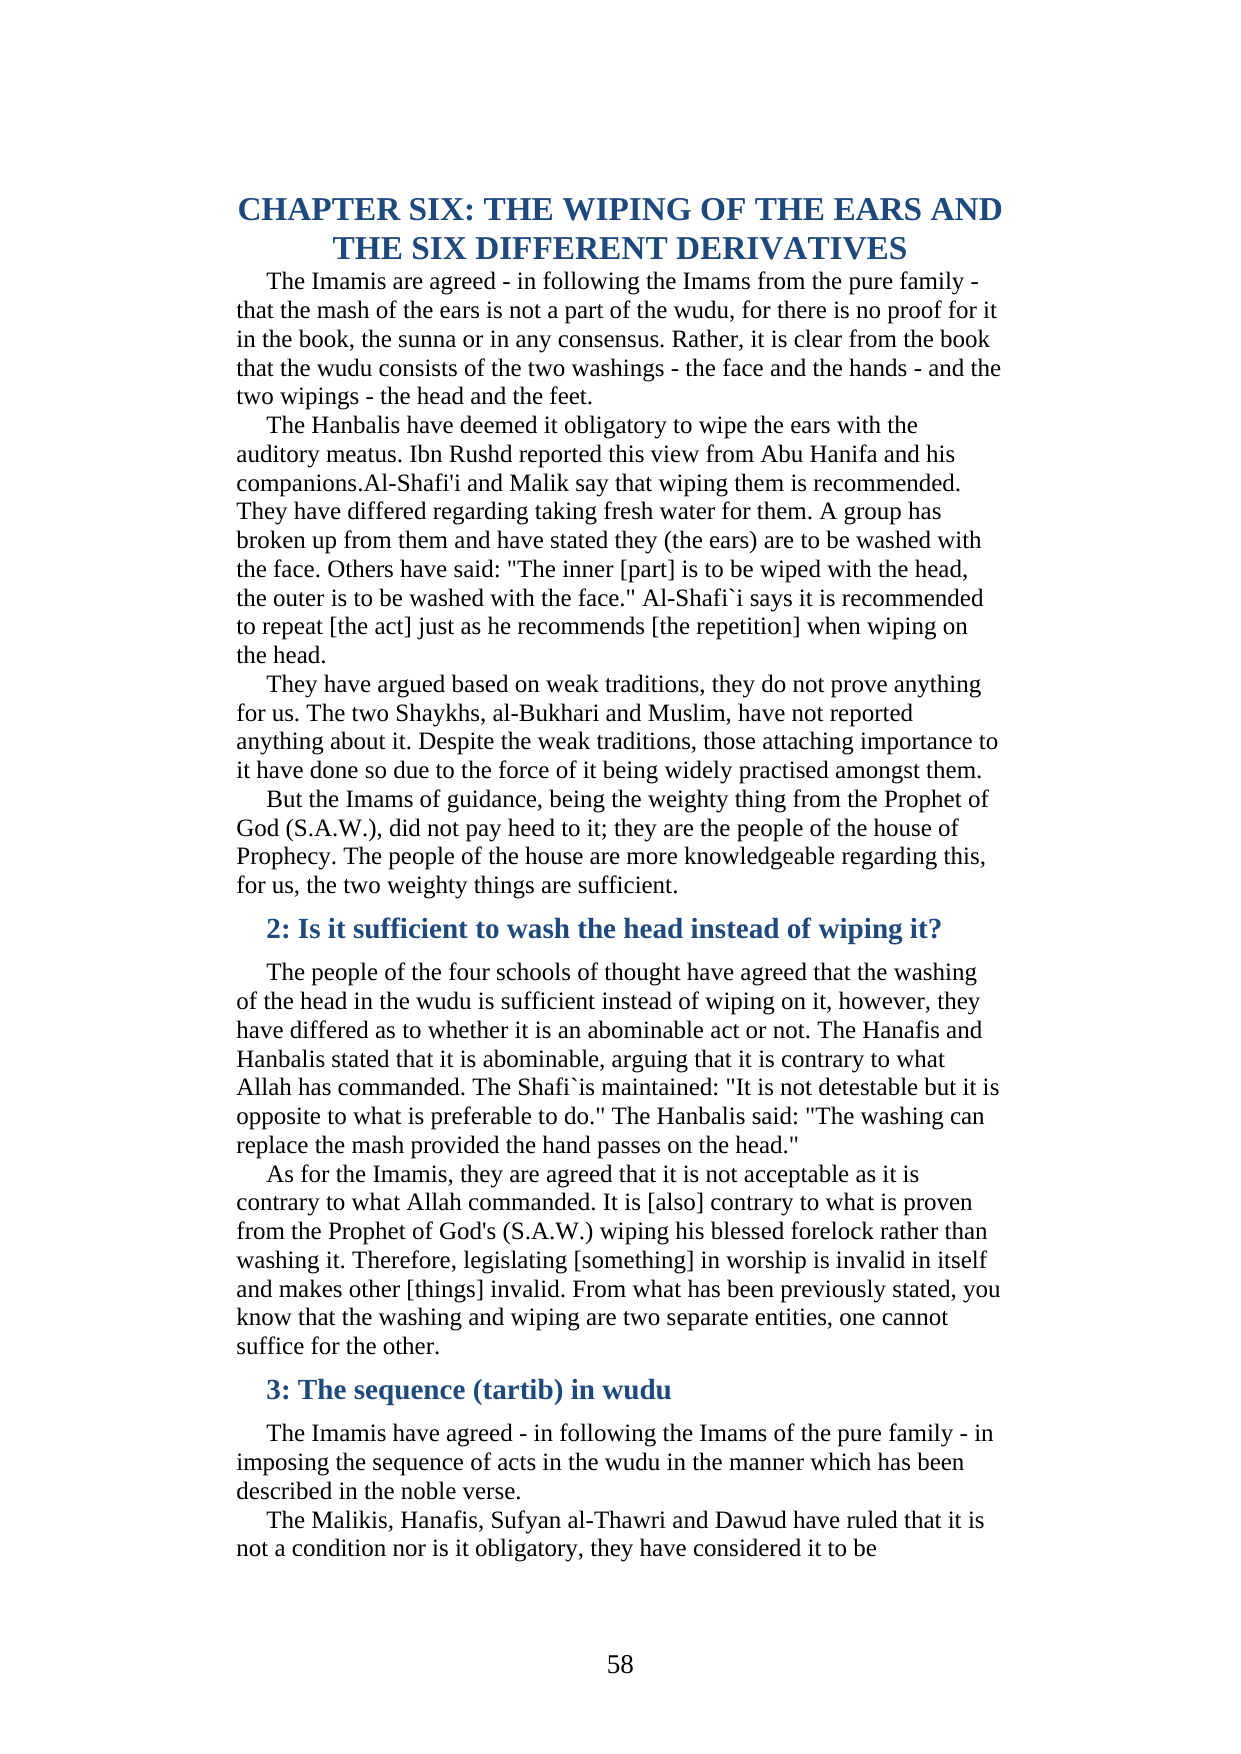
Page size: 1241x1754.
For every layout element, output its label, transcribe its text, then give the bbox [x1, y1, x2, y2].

text But the Imams of guidance, being the weighty thing from the Prophet of God (S.A.W.), did not pay heed to it; they are the people of the house of Prophecy. The people of the house are more knowledgeable regarding this, for us, the two weighty things are sufficient. [236, 784, 1004, 899]
text As for the Imamis, they are agreed that it is not acceptable as it is contrary to what Allah commanded. It is [also] contrary to what is proven from the Prophet of God's (S.A.W.) wiping his blessed forelock rather than washing it. Therefore, legislating [something] in worship is invalid in itself and makes other [things] invalid. From what has been previously stated, you know that the washing and wiping are two separate entities, one cannot suffice for the other. [236, 1159, 1004, 1360]
text They have argued based on weak traditions, they do not prove anything for us. The two Shaykhs, al-Bukhari and Muslim, have not reported anything about it. Despite the weak traditions, those attaching importance to it have done so due to the force of it being widely practised amongst them. [236, 669, 1004, 784]
text The Hanbalis have deemed it obligatory to wipe the ears with the auditory meatus. Ibn Rushd reported this view from Abu Hanifa and his companions.Al-Shafi'i and Malik say that wiping them is recommended. They have differed regarding taking fresh water for them. A group has broken up from them and have stated they (the ears) are to be washed with the face. Others have said: "The inner [part] is to be wiped with the head, the outer is to be washed with the face." Al-Shafi`i says it is recommended to repeat [the act] just as he recommends [the repetition] when wiping on the head. [236, 410, 1004, 669]
text The Imamis are agreed - in following the Imams from the pure family - that the mash of the ears is not a part of the wudu, for there is no proof for it in the book, the sunna or in any consensus. Rather, it is clear from the book that the wudu consists of the two washings - the face and the hands - and the two wipings - the head and the feet. [236, 266, 1004, 410]
text The people of the four schools of thought have agreed that the washing of the head in the wudu is sufficient instead of wiping on it, however, they have differed as to whether it is an abominable act or not. The Hanafis and Hanbalis stated that it is abominable, arguing that it is contrary to what Allah has commanded. The Shafi`is maintained: "It is not detestable but it is opposite to what is preferable to do." The Hanbalis said: "The washing can replace the mash provided the hand passes on the head." [236, 957, 1004, 1159]
subtitle CHAPTER SIX: THE WIPING OF THE EARS AND THE SIX DIFFERENT DERIVATIVES [236, 190, 1004, 266]
subtitle 3: The sequence (tartib) in wudu [236, 1372, 1004, 1406]
subtitle 2: Is it sufficient to wash the head instead of wiping it? [236, 911, 1004, 945]
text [236, 1505, 1004, 1562]
text The Imamis have agreed - in following the Imams of the pure family - in imposing the sequence of acts in the wudu in the manner which has been described in the noble verse. [236, 1418, 1004, 1505]
